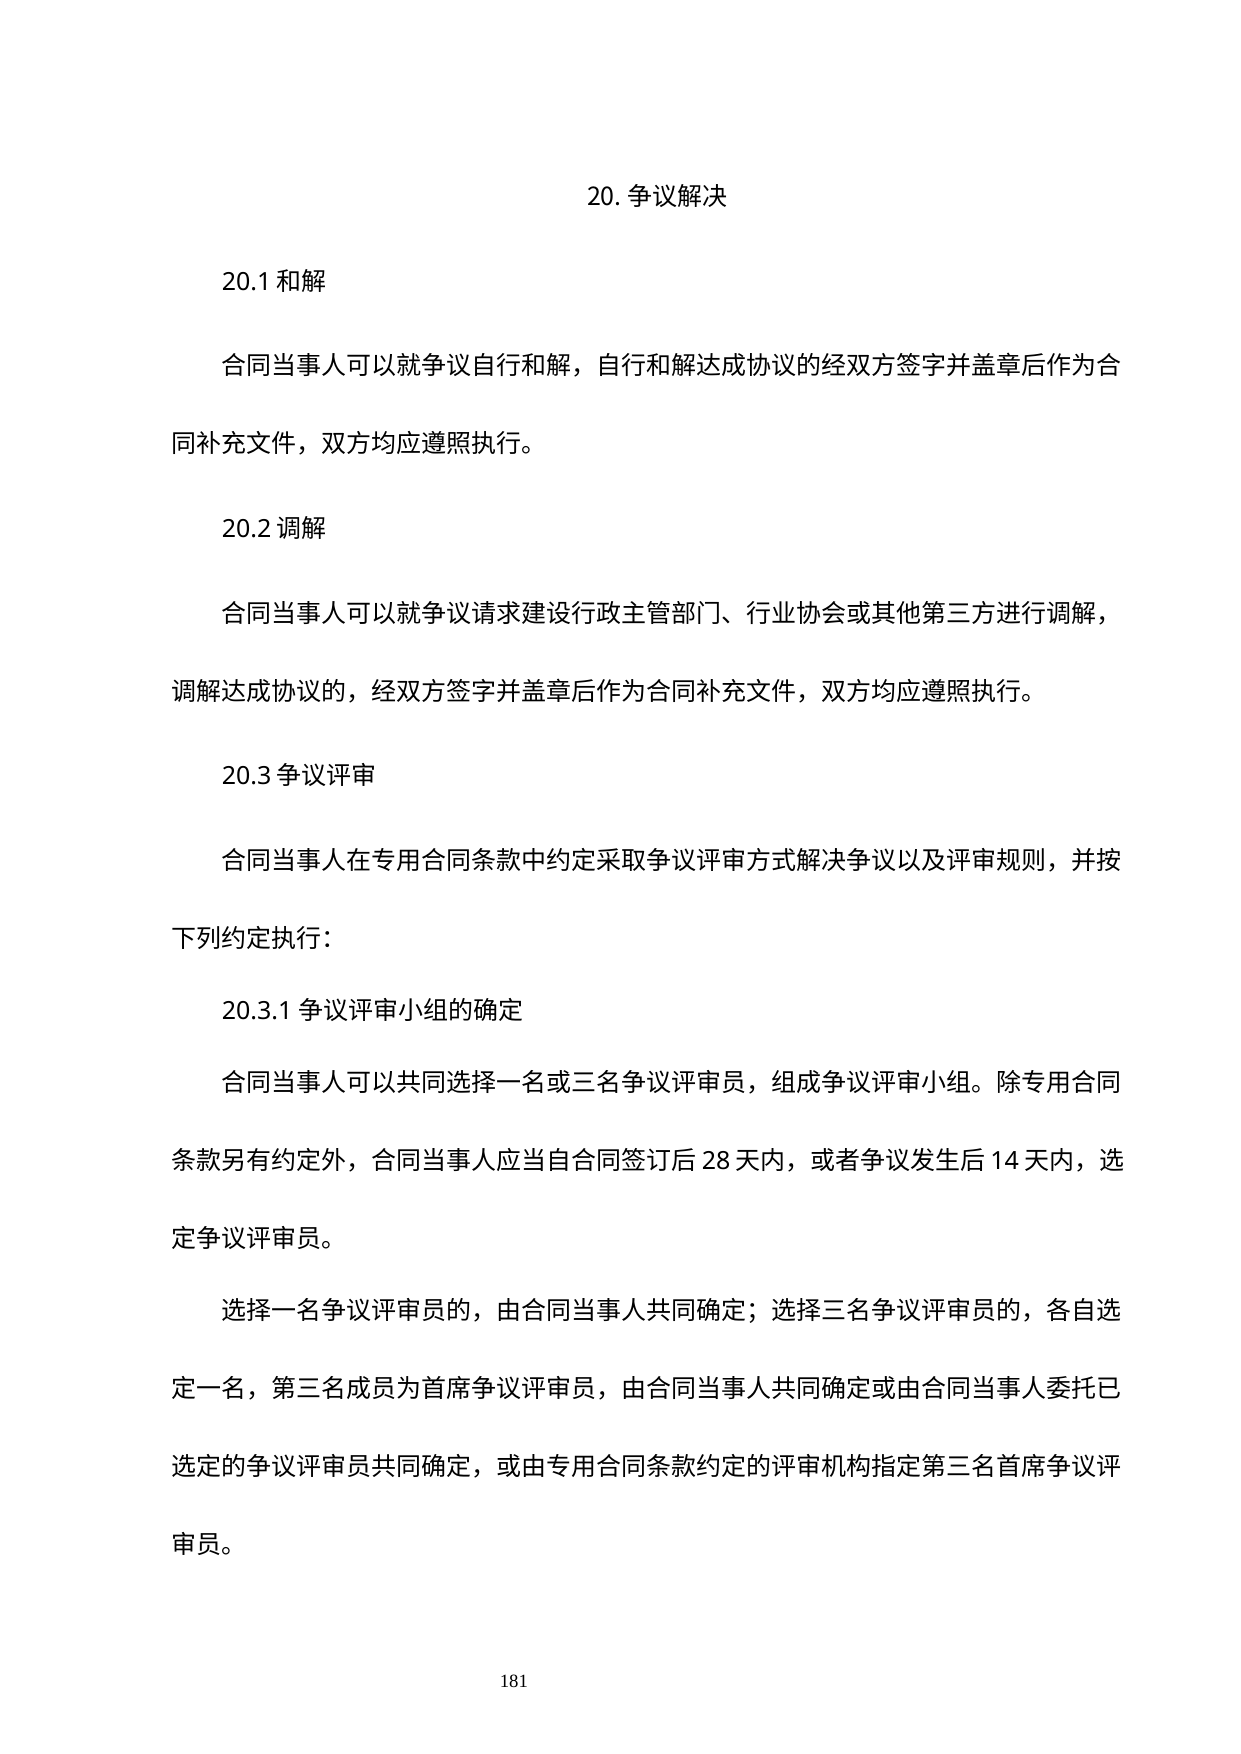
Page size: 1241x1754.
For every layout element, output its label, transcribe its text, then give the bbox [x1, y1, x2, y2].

subtitle 20.2调解 [172, 494, 1128, 559]
text 20.3.1 争议评审小组的确定 [172, 976, 1128, 1041]
subtitle 20.1和解 [172, 247, 1128, 312]
subtitle 20. 争议解决 [186, 162, 1128, 227]
text 合同当事人可以共同选择一名或三名争议评审员，组成争议评审小组。除专用合同条款另有约定外，合同当事人应当自合同签订后28天内，或者争议发生后14天内，选定争议评审员。 [172, 1048, 1128, 1269]
subtitle 20.3争议评审 [172, 741, 1128, 806]
text 选择一名争议评审员的，由合同当事人共同确定；选择三名争议评审员的，各自选定一名，第三名成员为首席争议评审员，由合同当事人共同确定或由合同当事人委托已选定的争议评审员共同确定，或由专用合同条款约定的评审机构指定第三名首席争议评审员。 [172, 1276, 1128, 1575]
text 合同当事人在专用合同条款中约定采取争议评审方式解决争议以及评审规则，并按下列约定执行： [172, 826, 1128, 969]
text 合同当事人可以就争议自行和解，自行和解达成协议的经双方签字并盖章后作为合同补充文件，双方均应遵照执行。 [172, 331, 1128, 474]
text 合同当事人可以就争议请求建设行政主管部门、行业协会或其他第三方进行调解，调解达成协议的，经双方签字并盖章后作为合同补充文件，双方均应遵照执行。 [172, 579, 1128, 722]
